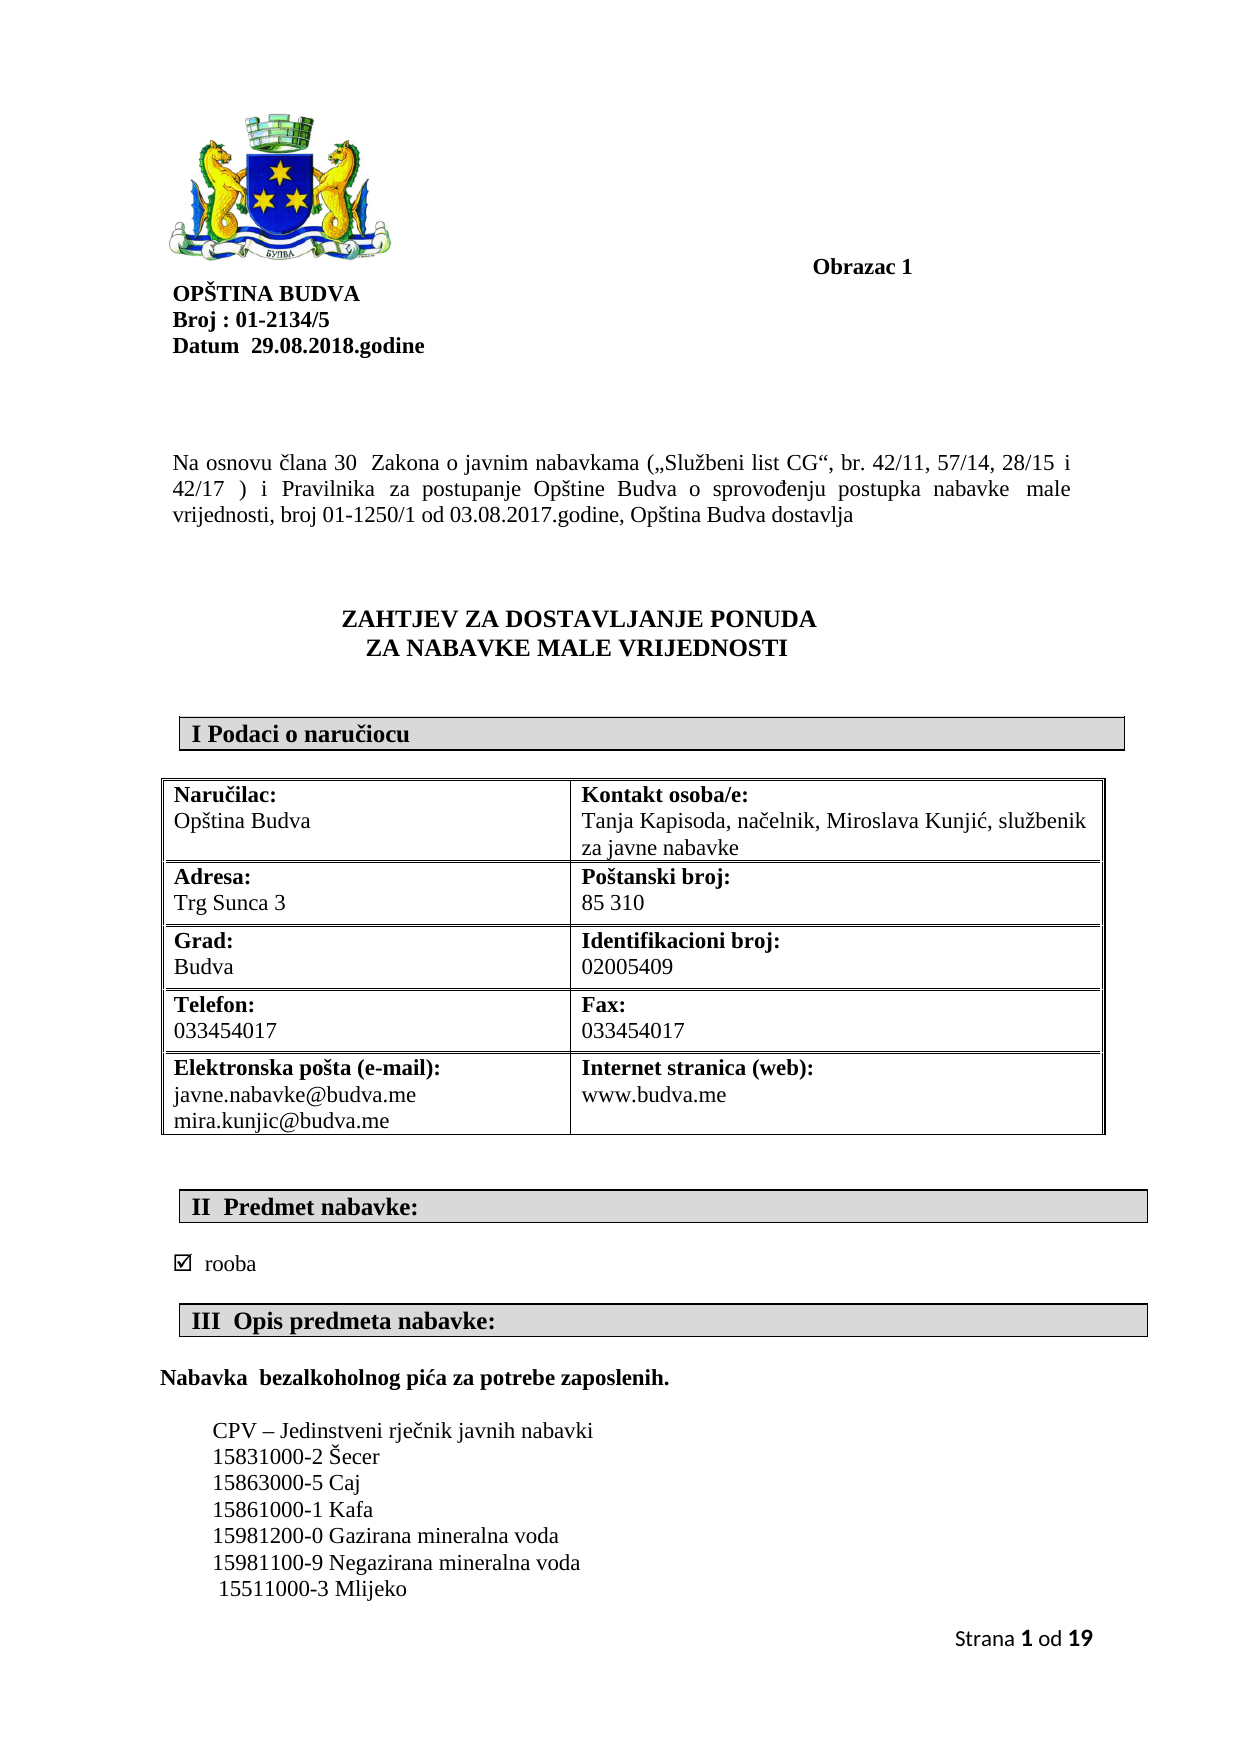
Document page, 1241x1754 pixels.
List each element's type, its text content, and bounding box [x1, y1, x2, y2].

picture [166, 109, 393, 267]
table_header Naručilac: Opština Budva [164, 781, 570, 860]
table_cell Identifikacioni broj: 02005409 [571, 924, 1102, 987]
text 15863000-5 Caj [207, 1469, 1093, 1496]
text CPV – Jedinstveni rječnik javnih nabavki [207, 1417, 1093, 1443]
table_header Kontakt osoba/e: Tanja Kapisoda, načelnik, Miroslava Kunjić, službenik za javne nabavke [571, 781, 1102, 860]
text 15511000-3 Mlijeko [207, 1575, 1093, 1601]
text OPŠTINA BUDVA [172, 280, 1093, 306]
text Datum 29.08.2018.godine [172, 332, 1093, 359]
text ZAHTJEV ZA DOSTAVLJANJE PONUDA [298, 604, 823, 633]
text Broj : 01-2134/5 [172, 306, 1093, 332]
text rooba [172, 1250, 1093, 1277]
table_cell Grad: Budva [164, 924, 570, 987]
table_cell Internet stranica (web): www.budva.me [571, 1051, 1104, 1133]
text 15831000-2 Šecer [207, 1443, 1093, 1469]
table_cell Telefon: 033454017 [164, 988, 570, 1051]
table_cell Elektronska pošta (e-mail): javne.nabavke@budva.me mira.kunjic@budva.me [163, 1051, 570, 1133]
text Obrazac 1 [172, 253, 1093, 280]
text Nabavka bezalkoholnog pića za potrebe zaposlenih. [160, 1364, 1093, 1390]
table_cell Adresa: Trg Sunca 3 [163, 860, 570, 924]
table_cell Fax: 033454017 [571, 988, 1102, 1051]
text Na osnovu člana 30 Zakona o javnim nabavkama („Službeni list CG“, br. 42/11, 57/14, 28/15 i 42/17 ) i Pravilnika za postupanje Opštine Budva o sprovođenju postupka nabavke male vrijednosti, broj 01-1250/1 od 03.08.2017.godine, Opština Budva dostavlja [172, 448, 1071, 528]
text 15981100-9 Negazirana mineralna voda [207, 1548, 1093, 1575]
table_cell Poštanski broj: 85 310 [571, 860, 1104, 924]
text 15861000-1 Kafa [207, 1496, 1093, 1522]
subtitle ZA NABAVKE MALE VRIJEDNOSTI [298, 633, 856, 662]
text 15981200-0 Gazirana mineralna voda [207, 1522, 1093, 1548]
